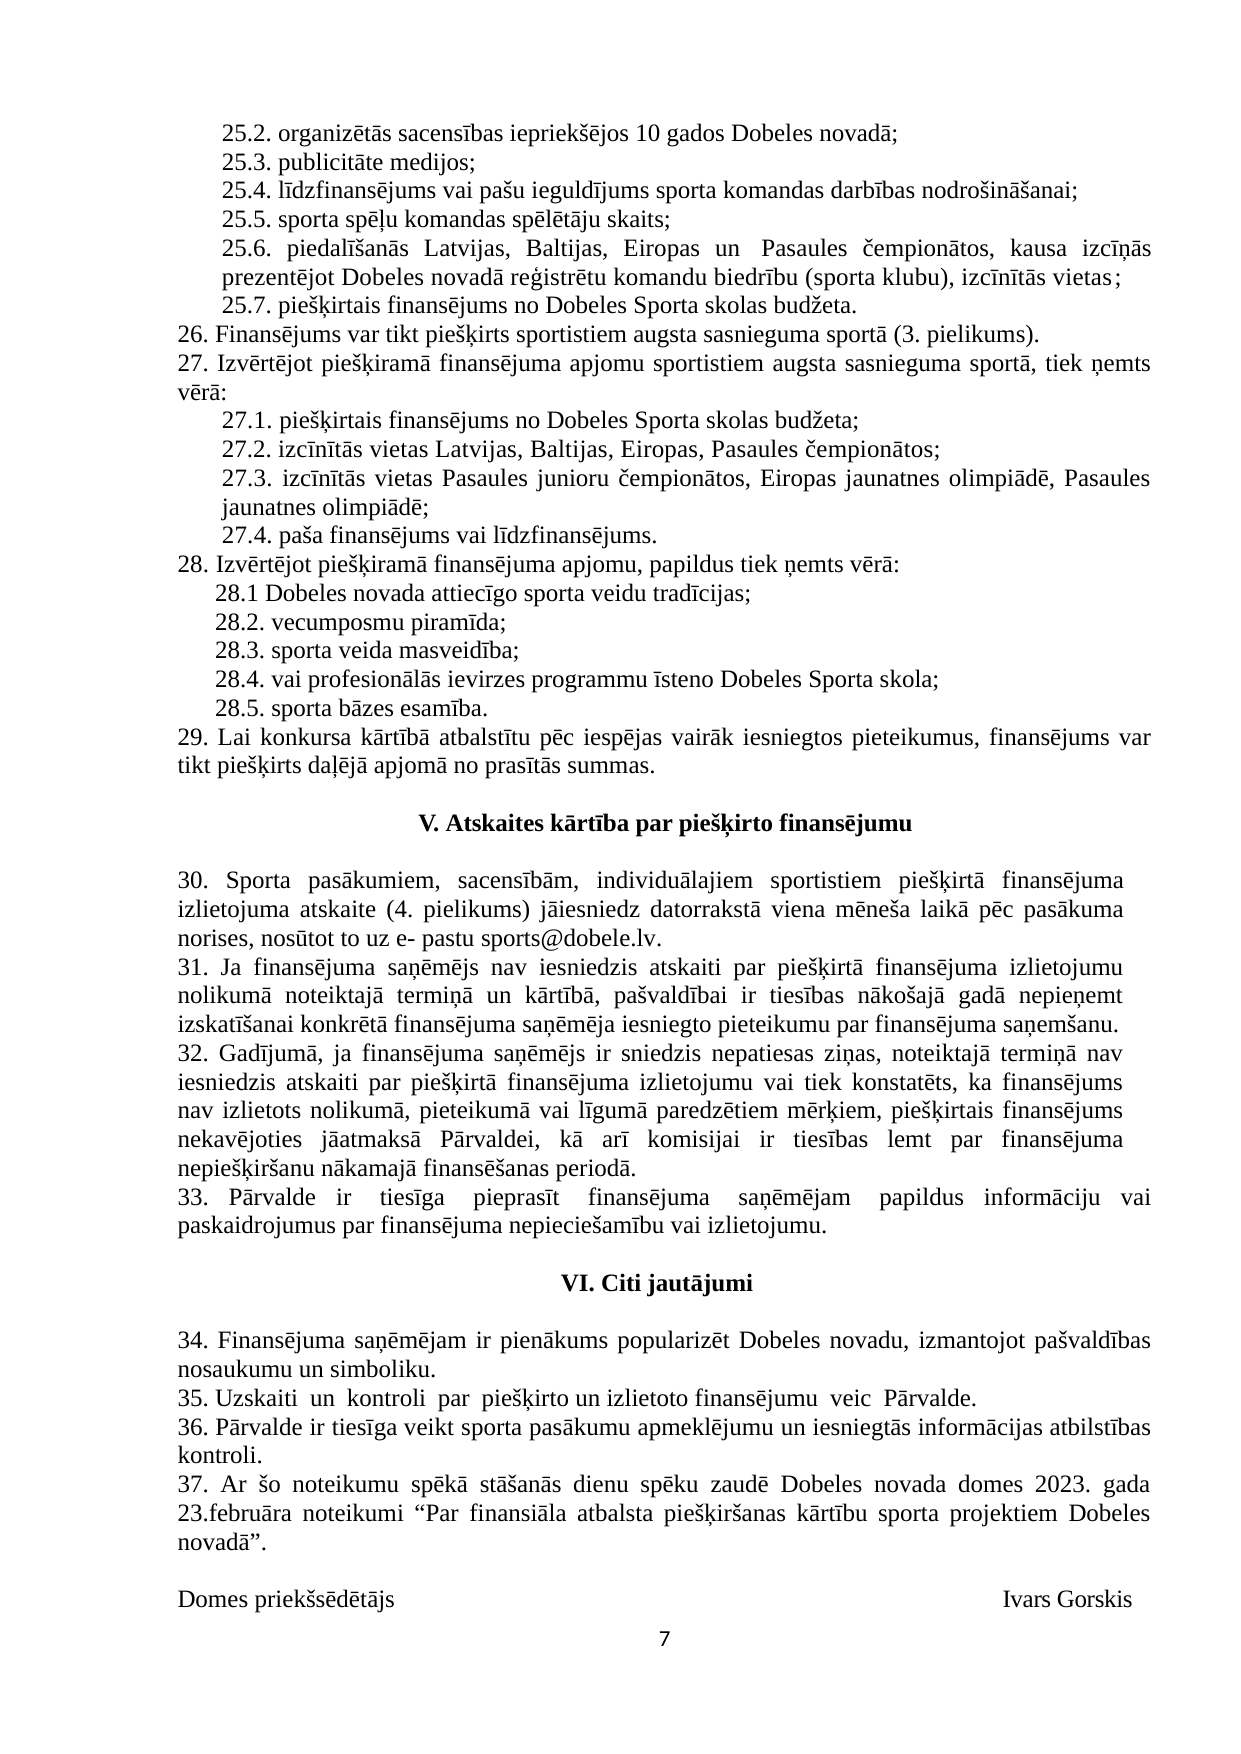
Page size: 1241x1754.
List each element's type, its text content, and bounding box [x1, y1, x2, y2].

text 35. Uzskaiti un kontroli par piešķirto un izlietoto finansējumu veic Pārvalde. [177, 1383, 1152, 1412]
text 25.5. sporta spēļu komandas spēlētāju skaits; [222, 204, 1152, 233]
text 37. Ar šo noteikumu spēkā stāšanās dienu spēku zaudē Dobeles novada domes 2023. gada 23.februāra noteikumi “Par finansiāla atbalsta piešķiršanas kārtību sporta projektiem Dobeles novadā”. [177, 1469, 1152, 1556]
text 34. Finansējuma saņēmējam ir pienākums popularizēt Dobeles novadu, izmantojot pašvaldības nosaukumu un simboliku. [177, 1326, 1152, 1383]
list 28.5. sporta bāzes esamība. [215, 693, 1152, 722]
text 32. Gadījumā, ja finansējuma saņēmējs ir sniedzis nepatiesas ziņas, noteiktajā termiņā nav iesniedzis atskaiti par piešķirtā finansējuma izlietojumu vai tiek konstatēts, ka finansējums nav izlietots nolikumā, pieteikumā vai līgumā paredzētiem mērķiem, piešķirtais finansējums nekavējoties jāatmaksā Pārvaldei, kā arī komisijai ir tiesības lemt par finansējuma nepiešķiršanu nākamajā finansēšanas periodā. [177, 1038, 1124, 1182]
text 25.2. organizētās sacensības iepriekšējos 10 gados Dobeles novadā; [222, 118, 1152, 147]
list 28.1 Dobeles novada attiecīgo sporta veidu tradīcijas; [215, 578, 1152, 607]
text 25.4. līdzfinansējums vai pašu ieguldījums sporta komandas darbības nodrošināšanai; [222, 176, 1152, 204]
text 26. Finansējums var tikt piešķirts sportistiem augsta sasnieguma sportā (3. pielikums). [177, 319, 1152, 348]
text 30. Sporta pasākumiem, sacensībām, individuālajiem sportistiem piešķirtā finansējuma izlietojuma atskaite (4. pielikums) jāiesniedz datorrakstā viena mēneša laikā pēc pasākuma norises, nosūtot to uz e- pastu sports@dobele.lv. [177, 866, 1124, 952]
list 28.4. vai profesionālās ievirzes programmu īsteno Dobeles Sporta skola; [215, 664, 1152, 693]
text V. Atskaites kārtība par piešķirto finansējumu [177, 808, 1154, 837]
list 28.2. vecumposmu piramīda; [215, 607, 1152, 636]
text 29. Lai konkursa kārtībā atbalstītu pēc iespējas vairāk iesniegtos pieteikumus, finansējums var tikt piešķirts daļējā apjomā no prasītās summas. [177, 722, 1152, 779]
text 27.2. izcīnītās vietas Latvijas, Baltijas, Eiropas, Pasaules čempionātos; [222, 434, 1154, 463]
text 31. Ja finansējuma saņēmējs nav iesniedzis atskaiti par piešķirtā finansējuma izlietojumu nolikumā noteiktajā termiņā un kārtībā, pašvaldībai ir tiesības nākošajā gadā nepieņemt izskatīšanai konkrētā finansējuma saņēmēja iesniegto pieteikumu par finansējuma saņemšanu. [177, 952, 1124, 1038]
text 27.3. izcīnītās vietas Pasaules junioru čempionātos, Eiropas jaunatnes olimpiādē, Pasaules jaunatnes olimpiādē; [222, 463, 1152, 521]
text 36. Pārvalde ir tiesīga veikt sporta pasākumu apmeklējumu un iesniegtās informācijas atbilstības kontroli. [177, 1412, 1152, 1469]
text 25.7. piešķirtais finansējums no Dobeles Sporta skolas budžeta. [222, 291, 1152, 319]
text VI. Citi jautājumi [561, 1268, 1154, 1297]
text Domes priekšsēdētājs Ivars Gorskis [177, 1584, 1154, 1613]
text 28. Izvērtējot piešķiramā finansējuma apjomu, papildus tiek ņemts vērā: [177, 549, 1152, 578]
list 28.3. sporta veida masveidība; [215, 636, 1152, 664]
text 33. Pārvalde ir tiesīga pieprasīt finansējuma saņēmējam papildus informāciju vai paskaidrojumus par finansējuma nepieciešamību vai izlietojumu. [177, 1182, 1152, 1239]
text 27. Izvērtējot piešķiramā finansējuma apjomu sportistiem augsta sasnieguma sportā, tiek ņemts vērā: [177, 348, 1152, 406]
text 25.6. piedalīšanās Latvijas, Baltijas, Eiropas un Pasaules čempionātos, kausa izcīņās prezentējot Dobeles novadā reģistrētu komandu biedrību (sporta klubu), izcīnītās vietas; [222, 233, 1152, 291]
text 27.4. paša finansējums vai līdzfinansējums. [222, 521, 1152, 549]
text 27.1. piešķirtais finansējums no Dobeles Sporta skolas budžeta; [222, 406, 1154, 434]
text 25.3. publicitāte medijos; [222, 147, 1152, 176]
